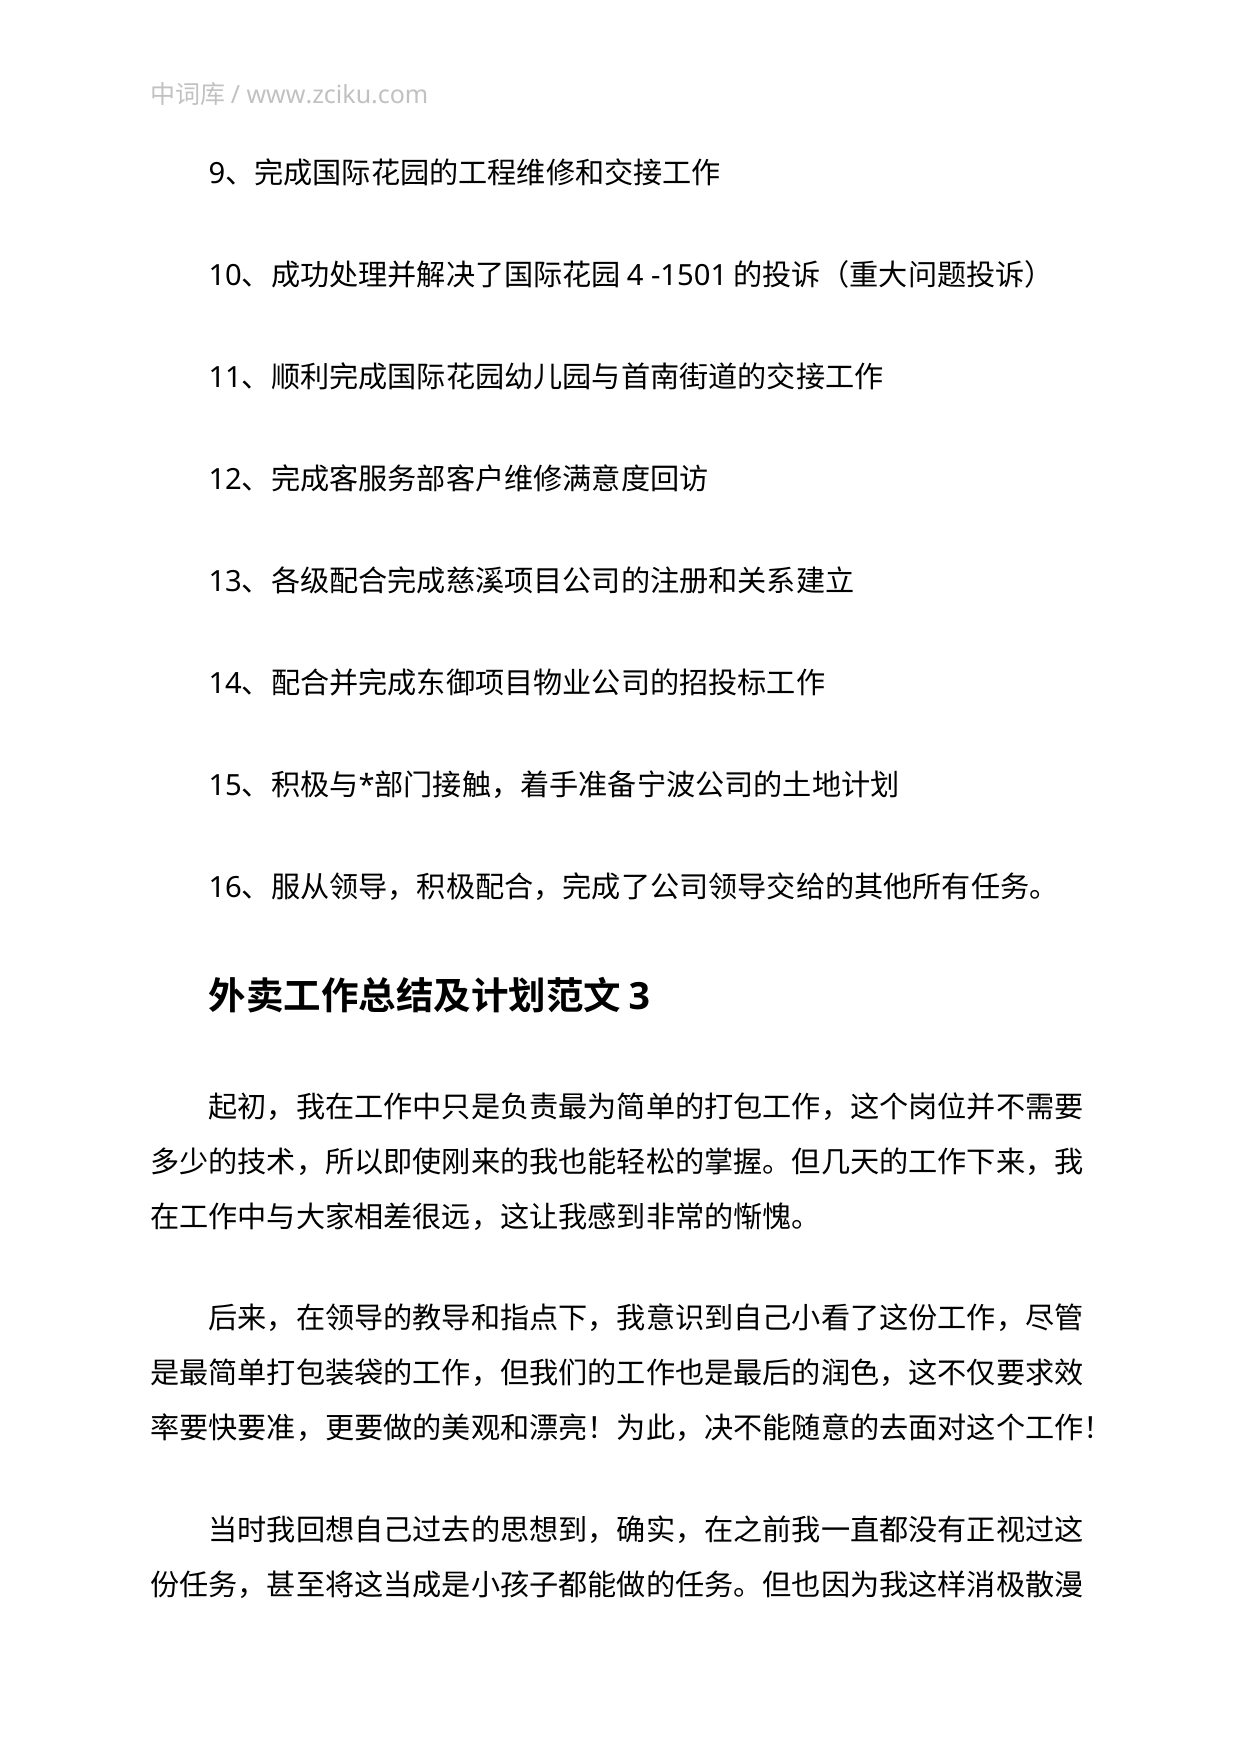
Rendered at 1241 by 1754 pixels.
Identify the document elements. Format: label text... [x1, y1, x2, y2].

text 13、各级配合完成慈溪项目公司的注册和关系建立 [150, 558, 1090, 600]
text 10、成功处理并解决了国际花园4 -1501的投诉（重大问题投诉） [150, 252, 1090, 294]
text 11、顺利完成国际花园幼儿园与首南街道的交接工作 [150, 354, 1090, 396]
text 9、完成国际花园的工程维修和交接工作 [150, 150, 1090, 192]
text 15、积极与*部门接触，着手准备宁波公司的土地计划 [150, 762, 1090, 804]
text 16、服从领导，积极配合，完成了公司领导交给的其他所有任务。 [150, 864, 1090, 906]
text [150, 1507, 1090, 1604]
text 外卖工作总结及计划范文3 [150, 966, 1090, 1020]
text 后来，在领导的教导和指点下，我意识到自己小看了这份工作，尽管是最简单打包装袋的工作，但我们的工作也是最后的润色，这不仅要求效率要快要准，更要做的美观和漂亮！为此，决不能随意的去面对这个工作！ [150, 1295, 1090, 1447]
text 起初，我在工作中只是负责最为简单的打包工作，这个岗位并不需要多少的技术，所以即使刚来的我也能轻松的掌握。但几天的工作下来，我在工作中与大家相差很远，这让我感到非常的惭愧。 [150, 1083, 1090, 1236]
text 12、完成客服务部客户维修满意度回访 [150, 456, 1090, 498]
text 14、配合并完成东御项目物业公司的招投标工作 [150, 660, 1090, 702]
